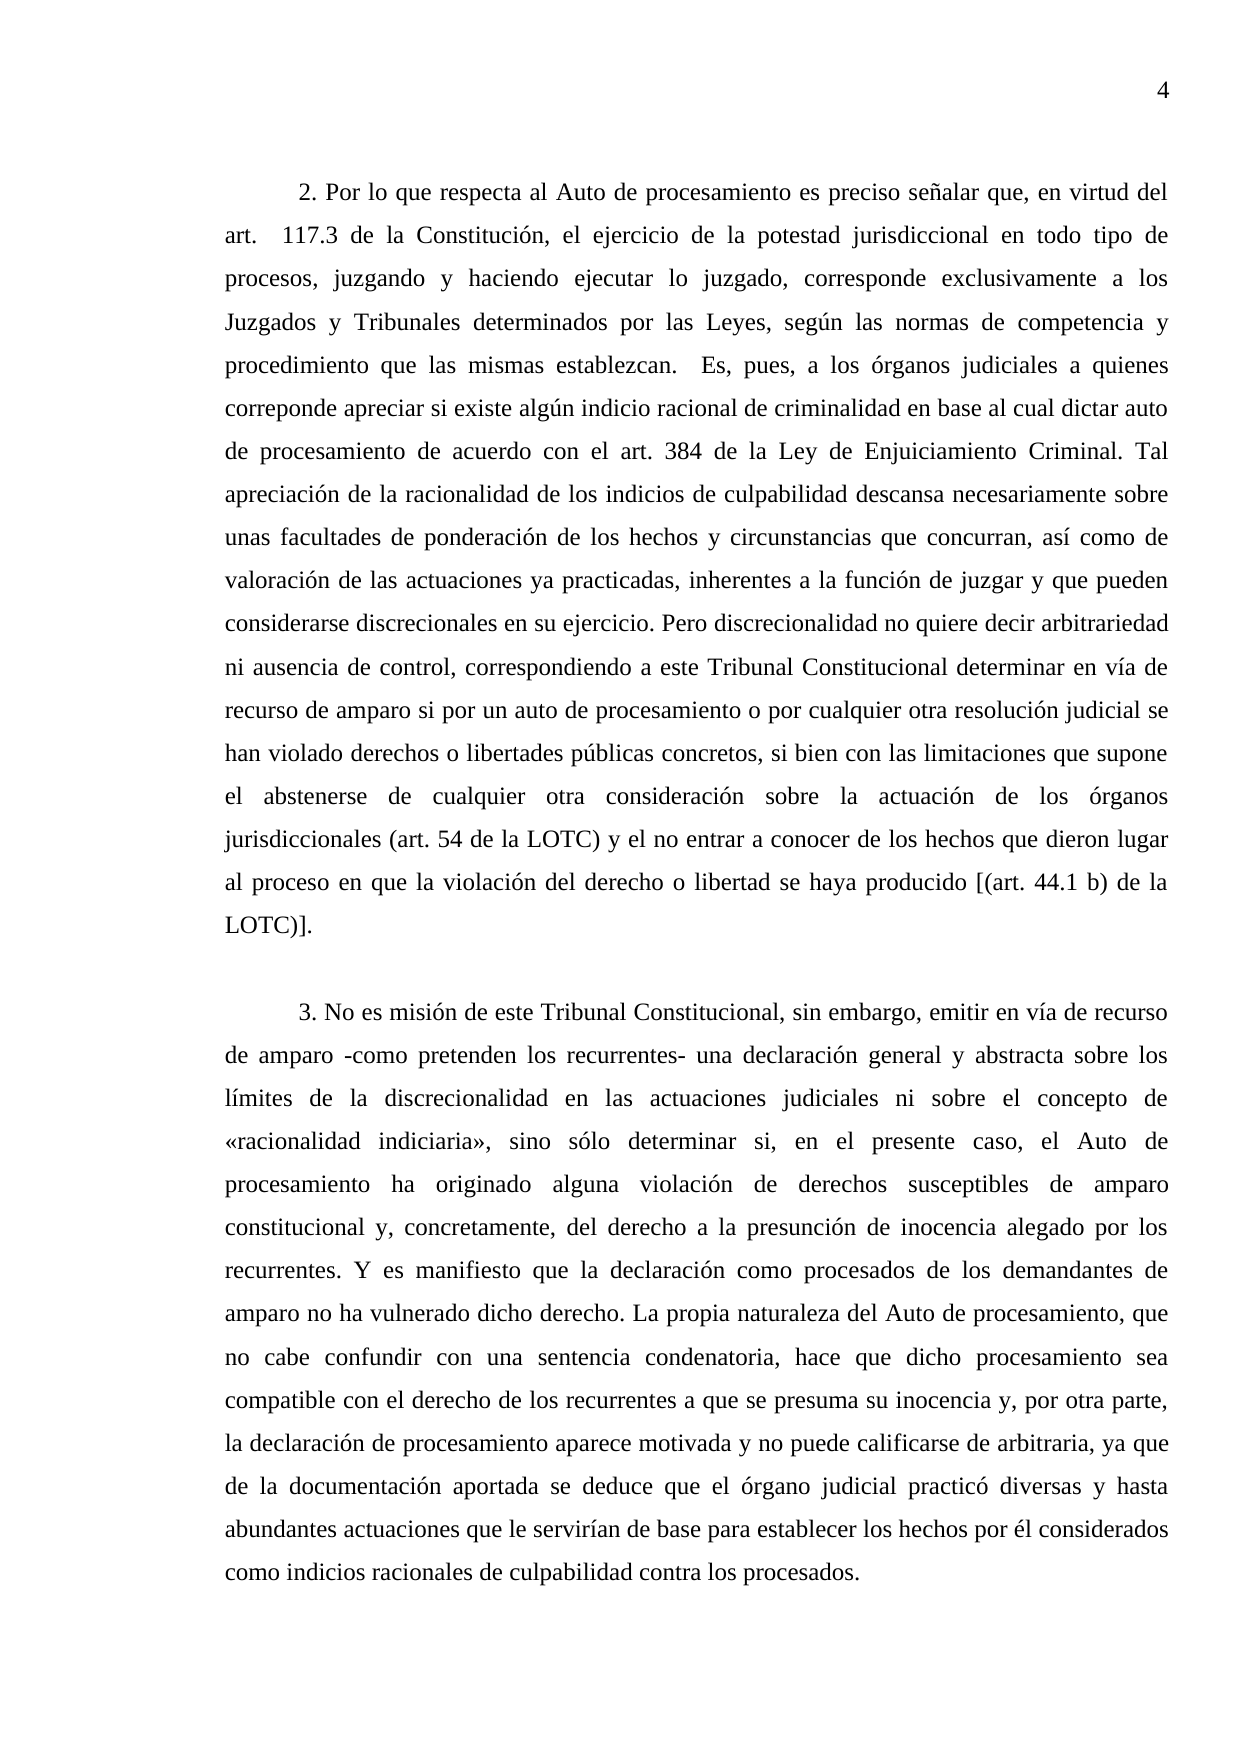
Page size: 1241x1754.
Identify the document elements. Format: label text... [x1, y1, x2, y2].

text 3. No es misión de este Tribunal Constitucional, sin embargo, emitir en vía de recurso de amparo -como pretenden los recurrentes- una declaración general y abstracta sobre los límites de la discrecionalidad en las actuaciones judiciales ni sobre el concepto de «racionalidad indiciaria», sino sólo determinar si, en el presente caso, el Auto de procesamiento ha originado alguna violación de derechos susceptibles de amparo constitucional y, concretamente, del derecho a la presunción de inocencia alegado por los recurrentes. Y es manifiesto que la declaración como procesados de los demandantes de amparo no ha vulnerado dicho derecho. La propia naturaleza del Auto de procesamiento, que no cabe confundir con una sentencia condenatoria, hace que dicho procesamiento sea compatible con el derecho de los recurrentes a que se presuma su inocencia y, por otra parte, la declaración de procesamiento aparece motivada y no puede calificarse de arbitraria, ya que de la documentación aportada se deduce que el órgano judicial practicó diversas y hasta abundantes actuaciones que le servirían de base para establecer los hechos por él considerados como indicios racionales de culpabilidad contra los procesados. [224, 997, 1169, 1586]
text 2. Por lo que respecta al Auto de procesamiento es preciso señalar que, en virtud del art. 117.3 de la Constitución, el ejercicio de la potestad jurisdiccional en todo tipo de procesos, juzgando y haciendo ejecutar lo juzgado, corresponde exclusivamente a los Juzgados y Tribunales determinados por las Leyes, según las normas de competencia y procedimiento que las mismas establezcan. Es, pues, a los órganos judiciales a quienes correponde apreciar si existe algún indicio racional de criminalidad en base al cual dictar auto de procesamiento de acuerdo con el art. 384 de la Ley de Enjuiciamiento Criminal. Tal apreciación de la racionalidad de los indicios de culpabilidad descansa necesariamente sobre unas facultades de ponderación de los hechos y circunstancias que concurran, así como de valoración de las actuaciones ya practicadas, inherentes a la función de juzgar y que pueden considerarse discrecionales en su ejercicio. Pero discrecionalidad no quiere decir arbitrariedad ni ausencia de control, correspondiendo a este Tribunal Constitucional determinar en vía de recurso de amparo si por un auto de procesamiento o por cualquier otra resolución judicial se han violado derechos o libertades públicas concretos, si bien con las limitaciones que supone el abstenerse de cualquier otra consideración sobre la actuación de los órganos jurisdiccionales (art. 54 de la LOTC) y el no entrar a conocer de los hechos que dieron lugar al proceso en que la violación del derecho o libertad se haya producido [(art. 44.1 b) de la LOTC)]. [224, 177, 1169, 939]
